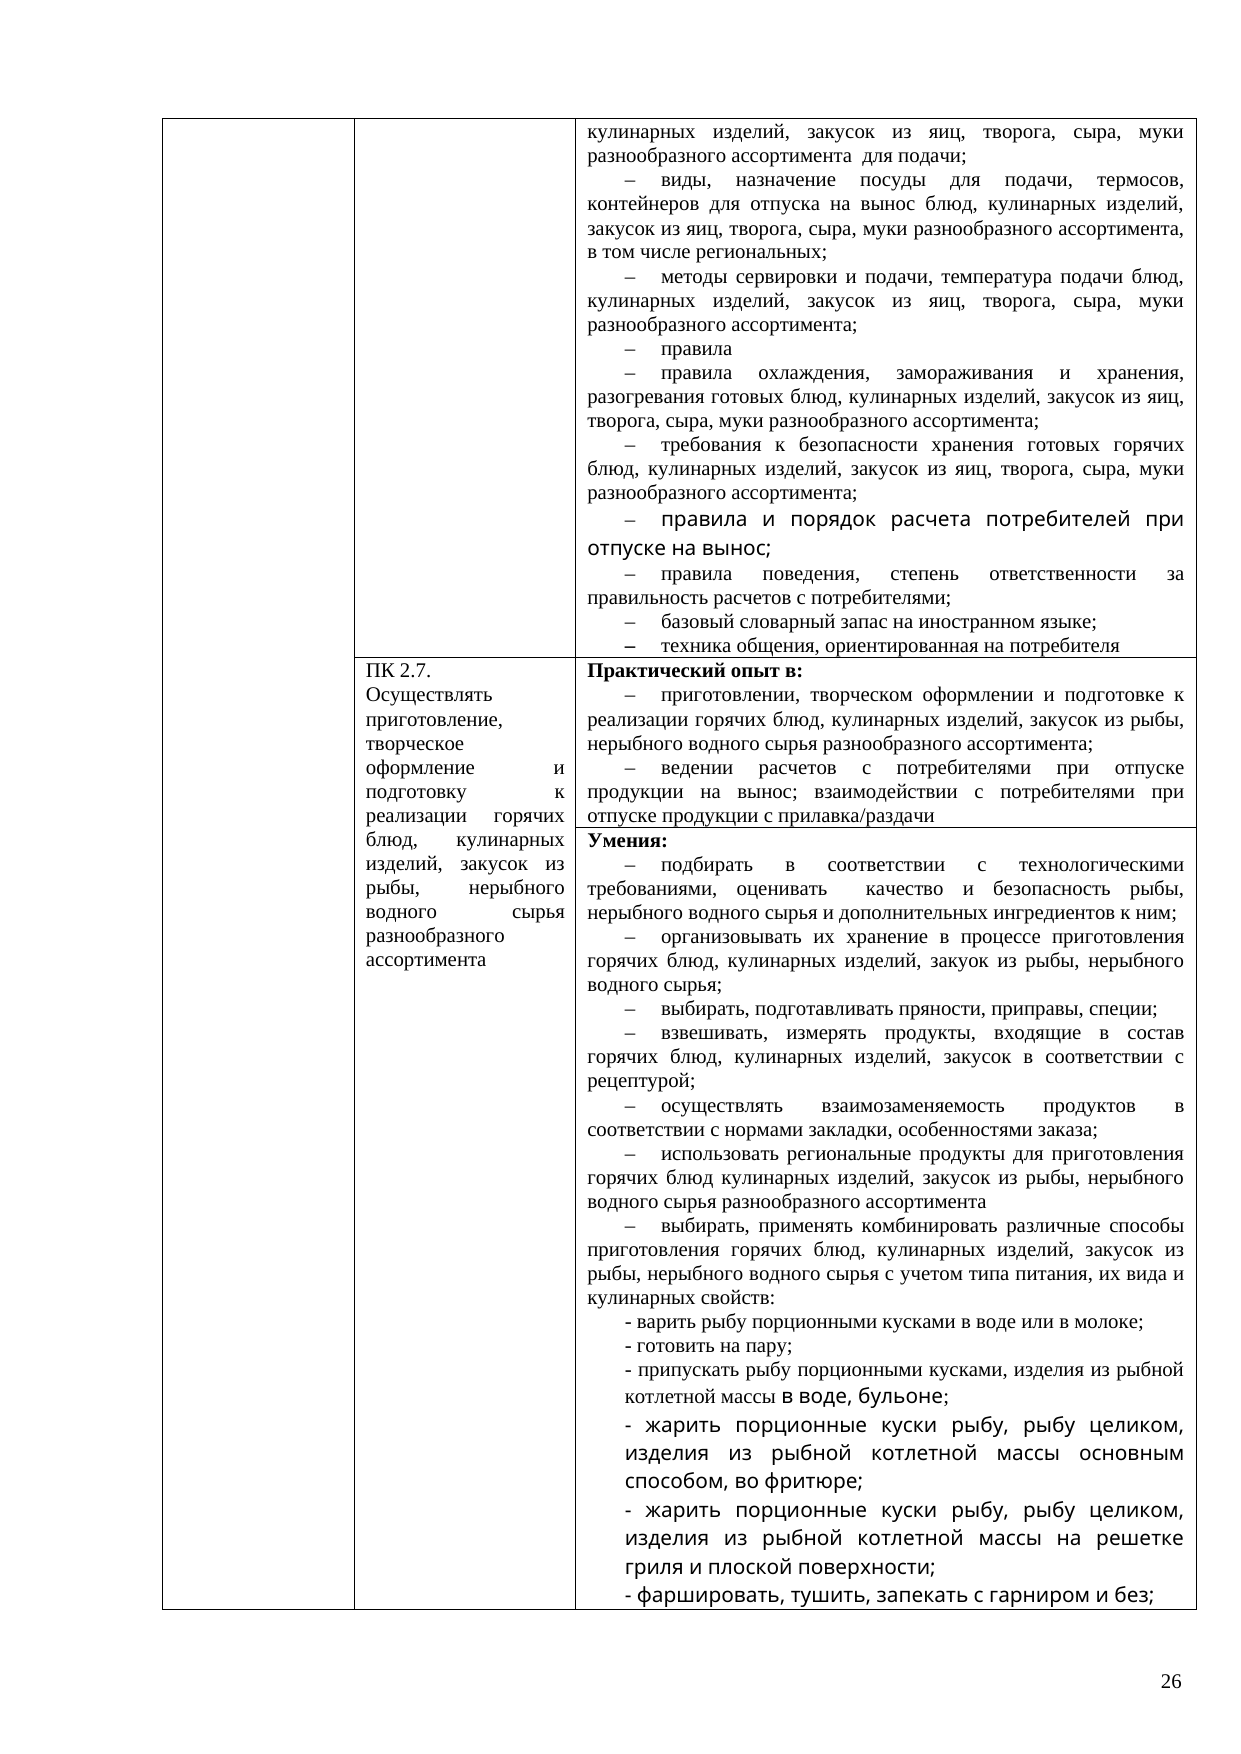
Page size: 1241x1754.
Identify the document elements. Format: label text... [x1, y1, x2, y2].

table_cell ПК 2.7. Осуществлять приготовление, творческое оформление и подготовку к реализации горячих блюд, кулинарных изделий, закусок из рыбы, нерыбного водного сырья разнообразного ассортимента [355, 658, 575, 1609]
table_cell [576, 119, 1196, 657]
table_cell Практический опыт в: приготовлении, творческом оформлении и подготовке к реализации горячих блюд, кулинарных изделий, закусок из рыбы, нерыбного водного сырья разнообразного ассортимента; ведении расчетов с потребителями при отпуске продукции на вынос; взаимодействии с потребителями при отпуске продукции с прилавка/раздачи [576, 658, 1196, 827]
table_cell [576, 828, 1196, 1609]
